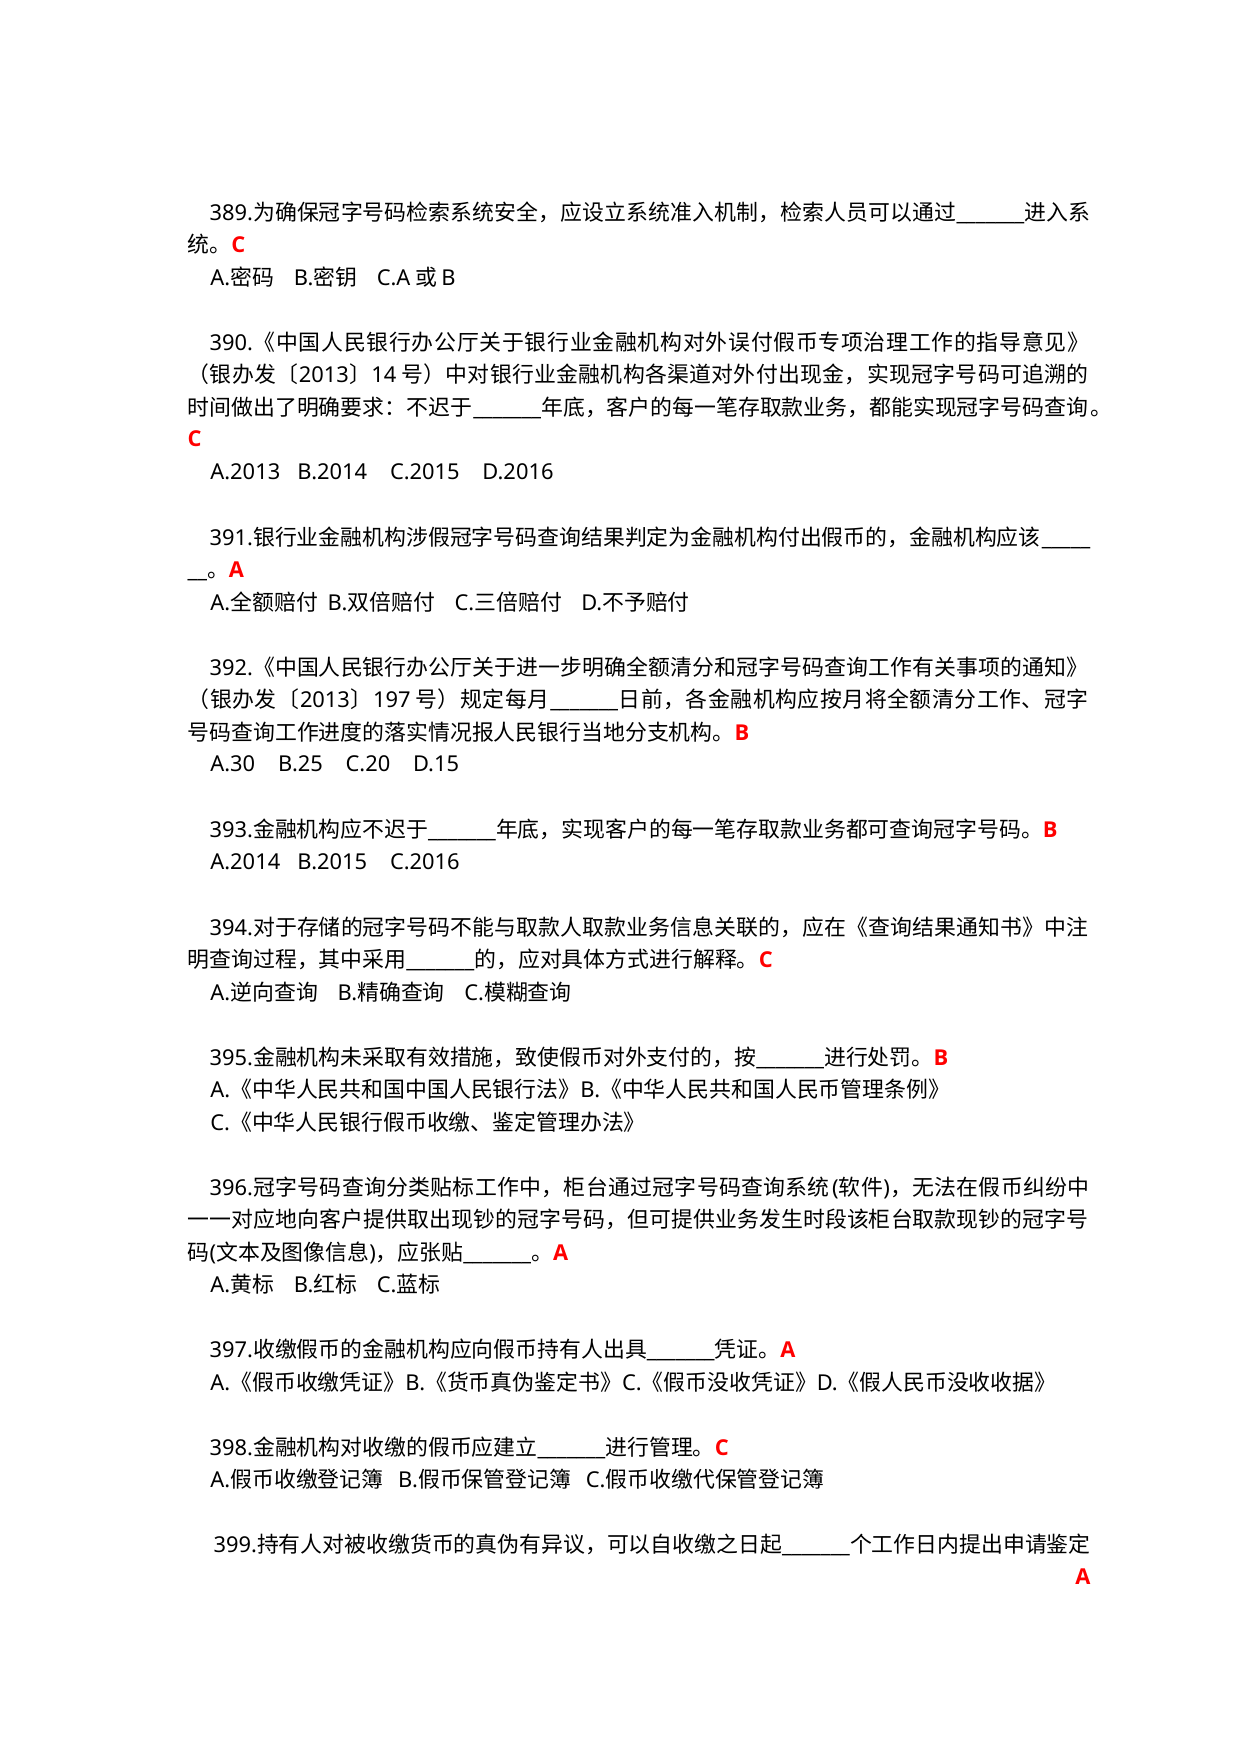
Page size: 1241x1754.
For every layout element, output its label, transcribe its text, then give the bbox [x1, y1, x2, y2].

text A.《假币收缴凭证》B.《货币真伪鉴定书》C.《假币没收凭证》D.《假人民币没收收据》 [187, 1364, 1090, 1397]
text A.全额赔付 B.双倍赔付 C.三倍赔付 D.不予赔付 [187, 584, 1090, 617]
text A.30 B.25 C.20 D.15 [187, 747, 1090, 779]
text 389.为确保冠字号码检索系统安全，应设立系统准入机制，检索人员可以通过_______进入系统。C [187, 194, 1090, 259]
text 398.金融机构对收缴的假币应建立_______进行管理。C [187, 1429, 1090, 1462]
text A.逆向查询 B.精确查询 C.模糊查询 [187, 974, 1090, 1007]
text A.假币收缴登记簿 B.假币保管登记簿 C.假币收缴代保管登记簿 [187, 1462, 1090, 1494]
text A.2014 B.2015 C.2016 [187, 844, 1090, 877]
text A.黄标 B.红标 C.蓝标 [187, 1267, 1090, 1299]
text 395.金融机构未采取有效措施，致使假币对外支付的，按_______进行处罚。B [187, 1039, 1090, 1072]
text A.密码 B.密钥 C.A或B [187, 259, 1090, 292]
text A.2013 B.2014 C.2015 D.2016 [187, 454, 1090, 487]
text 391.银行业金融机构涉假冠字号码查询结果判定为金融机构付出假币的，金融机构应该_______。A [187, 519, 1090, 584]
text 394.对于存储的冠字号码不能与取款人取款业务信息关联的，应在《查询结果通知书》中注明查询过程，其中采用_______的，应对具体方式进行解释。C [187, 909, 1090, 974]
text A.《中华人民共和国中国人民银行法》B.《中华人民共和国人民币管理条例》 [187, 1072, 1090, 1104]
text 390.《中国人民银行办公厅关于银行业金融机构对外误付假币专项治理工作的指导意见》（银办发〔2013〕14号）中对银行业金融机构各渠道对外付出现金，实现冠字号码可追溯的时间做出了明确要求：不迟于_______年底，客户的每一笔存取款业务，都能实现冠字号码查询。C [187, 324, 1090, 454]
text 393.金融机构应不迟于_______年底，实现客户的每一笔存取款业务都可查询冠字号码。B [187, 812, 1090, 844]
text 399.持有人对被收缴货币的真伪有异议，可以自收缴之日起_______个工作日内提出申请鉴定。A [187, 1527, 1090, 1592]
text 396.冠字号码查询分类贴标工作中，柜台通过冠字号码查询系统(软件)，无法在假币纠纷中一一对应地向客户提供取出现钞的冠字号码，但可提供业务发生时段该柜台取款现钞的冠字号码(文本及图像信息)，应张贴_______。A [187, 1169, 1090, 1267]
text 397.收缴假币的金融机构应向假币持有人出具_______凭证。A [187, 1332, 1090, 1364]
text 392.《中国人民银行办公厅关于进一步明确全额清分和冠字号码查询工作有关事项的通知》（银办发〔2013〕197号）规定每月_______日前，各金融机构应按月将全额清分工作、冠字号码查询工作进度的落实情况报人民银行当地分支机构。B [187, 649, 1090, 747]
text C.《中华人民银行假币收缴、鉴定管理办法》 [187, 1104, 1090, 1137]
